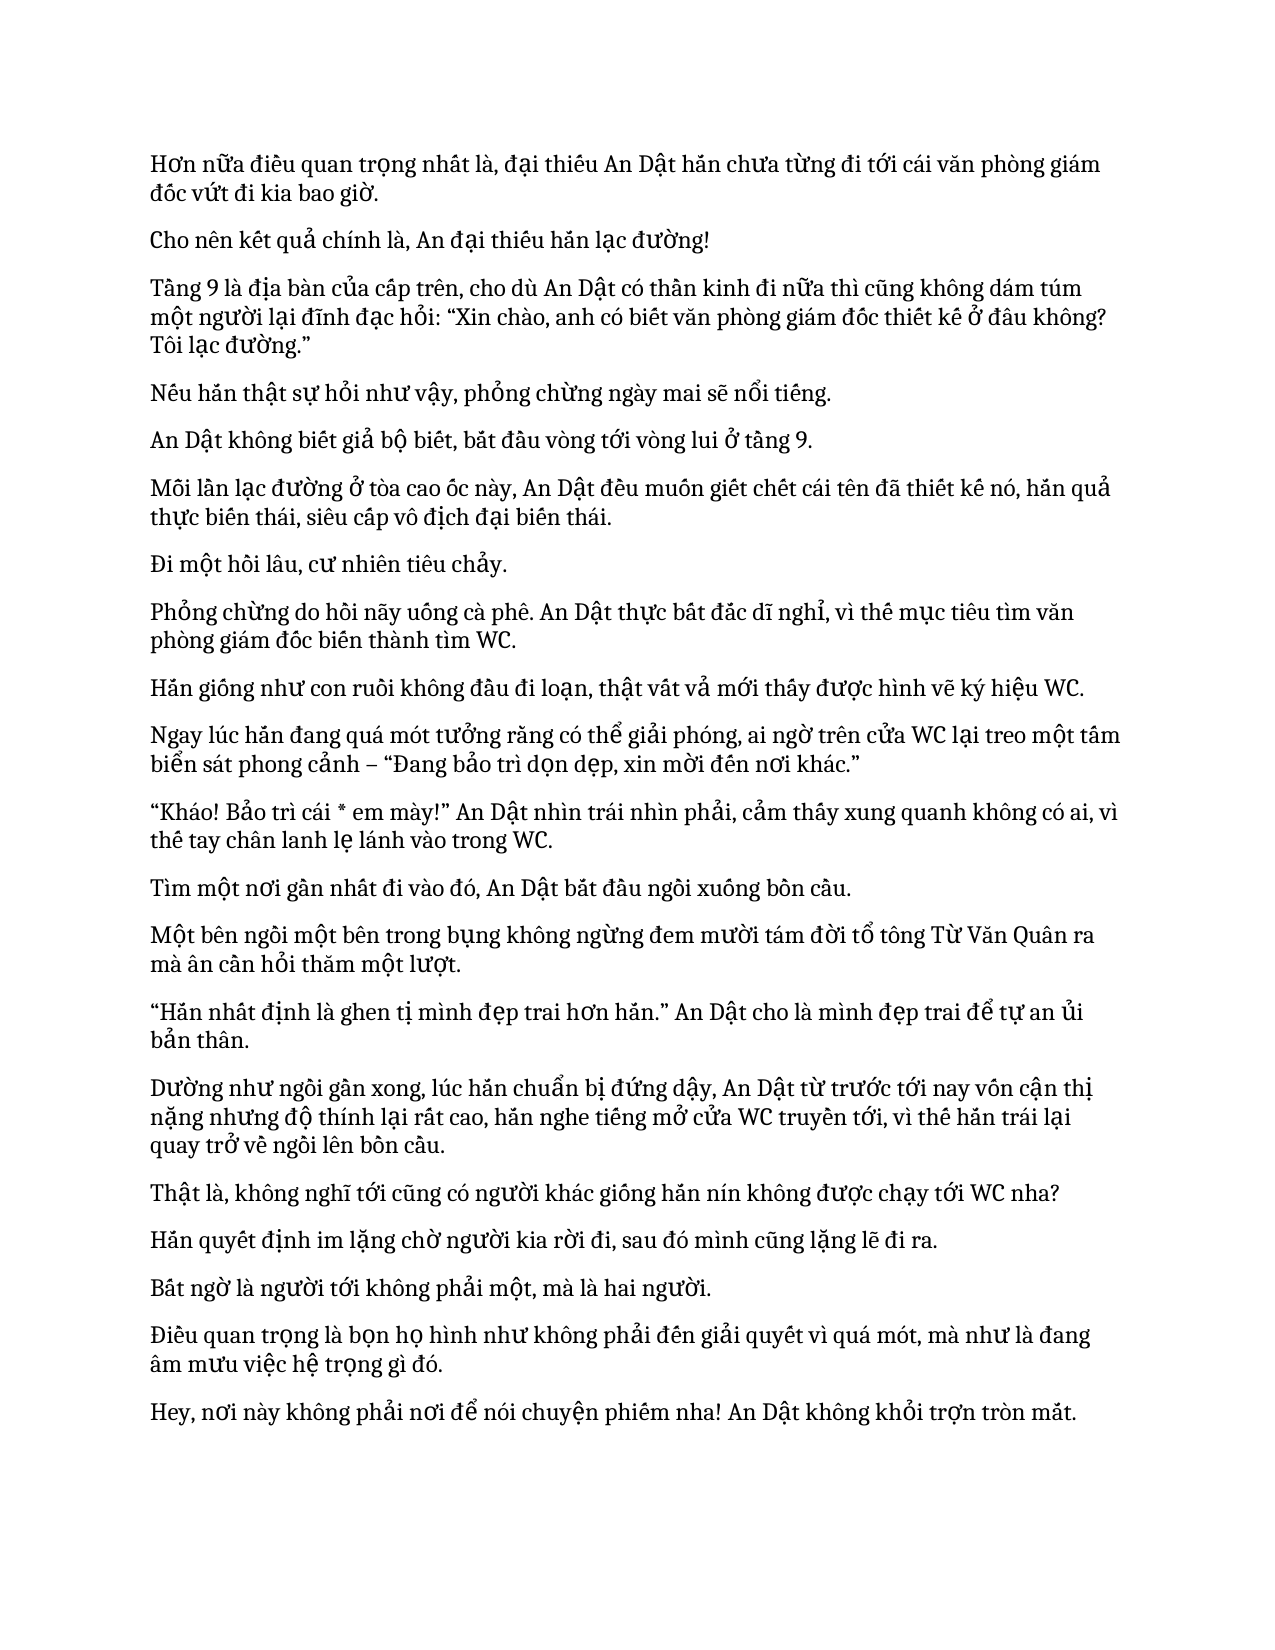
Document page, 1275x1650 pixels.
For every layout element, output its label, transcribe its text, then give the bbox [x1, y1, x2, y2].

text An Dật không biết giả bộ biết, bắt đầu vòng tới vòng lui ở tầng 9. [150, 426, 1125, 455]
text Cho nên kết quả chính là, An đại thiếu hắn lạc đường! [150, 226, 1125, 255]
text Tìm một nơi gần nhất đi vào đó, An Dật bắt đầu ngồi xuống bồn cầu. [150, 874, 1125, 902]
text Tầng 9 là địa bàn của cấp trên, cho dù An Dật có thần kinh đi nữa thì cũng không dám túm một người lại đĩnh đạc hỏi: “Xin chào, anh có biết văn phòng giám đốc thiết kế ở đâu không? Tôi lạc đường.” [150, 274, 1125, 360]
text Đi một hồi lâu, cư nhiên tiêu chảy. [150, 550, 1125, 579]
text Mỗi lần lạc đường ở tòa cao ốc này, An Dật đều muốn giết chết cái tên đã thiết kế nó, hắn quả thực biến thái, siêu cấp vô địch đại biến thái. [150, 474, 1125, 531]
text Hắn quyết định im lặng chờ người kia rời đi, sau đó mình cũng lặng lẽ đi ra. [150, 1226, 1125, 1255]
text Hắn giống như con ruồi không đầu đi loạn, thật vất vả mới thấy được hình vẽ ký hiệu WC. [150, 674, 1125, 702]
text “Hắn nhất định là ghen tị mình đẹp trai hơn hắn.” An Dật cho là mình đẹp trai để tự an ủi bản thân. [150, 997, 1125, 1055]
text Hơn nữa điều quan trọng nhất là, đại thiếu An Dật hắn chưa từng đi tới cái văn phòng giám đốc vứt đi kia bao giờ. [150, 150, 1125, 207]
text Phỏng chừng do hồi nãy uống cà phê. An Dật thực bất đắc dĩ nghỉ, vì thế mục tiêu tìm văn phòng giám đốc biến thành tìm WC. [150, 597, 1125, 655]
text Hey, nơi này không phải nơi để nói chuyện phiếm nha! An Dật không khỏi trợn tròn mắt. [150, 1397, 1125, 1426]
text Một bên ngồi một bên trong bụng không ngừng đem mười tám đời tổ tông Từ Văn Quân ra mà ân cần hỏi thăm một lượt. [150, 921, 1125, 979]
text Dường như ngồi gần xong, lúc hắn chuẩn bị đứng dậy, An Dật từ trước tới nay vốn cận thị nặng nhưng độ thính lại rất cao, hắn nghe tiếng mở cửa WC truyền tới, vì thế hắn trái lại quay trở về ngồi lên bồn cầu. [150, 1074, 1125, 1160]
text Thật là, không nghĩ tới cũng có người khác giống hắn nín không được chạy tới WC nha? [150, 1179, 1125, 1207]
text “Kháo! Bảo trì cái * em mày!” An Dật nhìn trái nhìn phải, cảm thấy xung quanh không có ai, vì thế tay chân lanh lẹ lánh vào trong WC. [150, 797, 1125, 855]
text Nếu hắn thật sự hỏi như vậy, phỏng chừng ngày mai sẽ nổi tiếng. [150, 379, 1125, 407]
text Ngay lúc hắn đang quá mót tưởng rằng có thể giải phóng, ai ngờ trên cửa WC lại treo một tấm biển sát phong cảnh – “Đang bảo trì dọn dẹp, xin mời đến nơi khác.” [150, 721, 1125, 779]
text Bất ngờ là người tới không phải một, mà là hai người. [150, 1274, 1125, 1302]
text Điều quan trọng là bọn họ hình như không phải đến giải quyết vì quá mót, mà như là đang âm mưu việc hệ trọng gì đó. [150, 1321, 1125, 1379]
